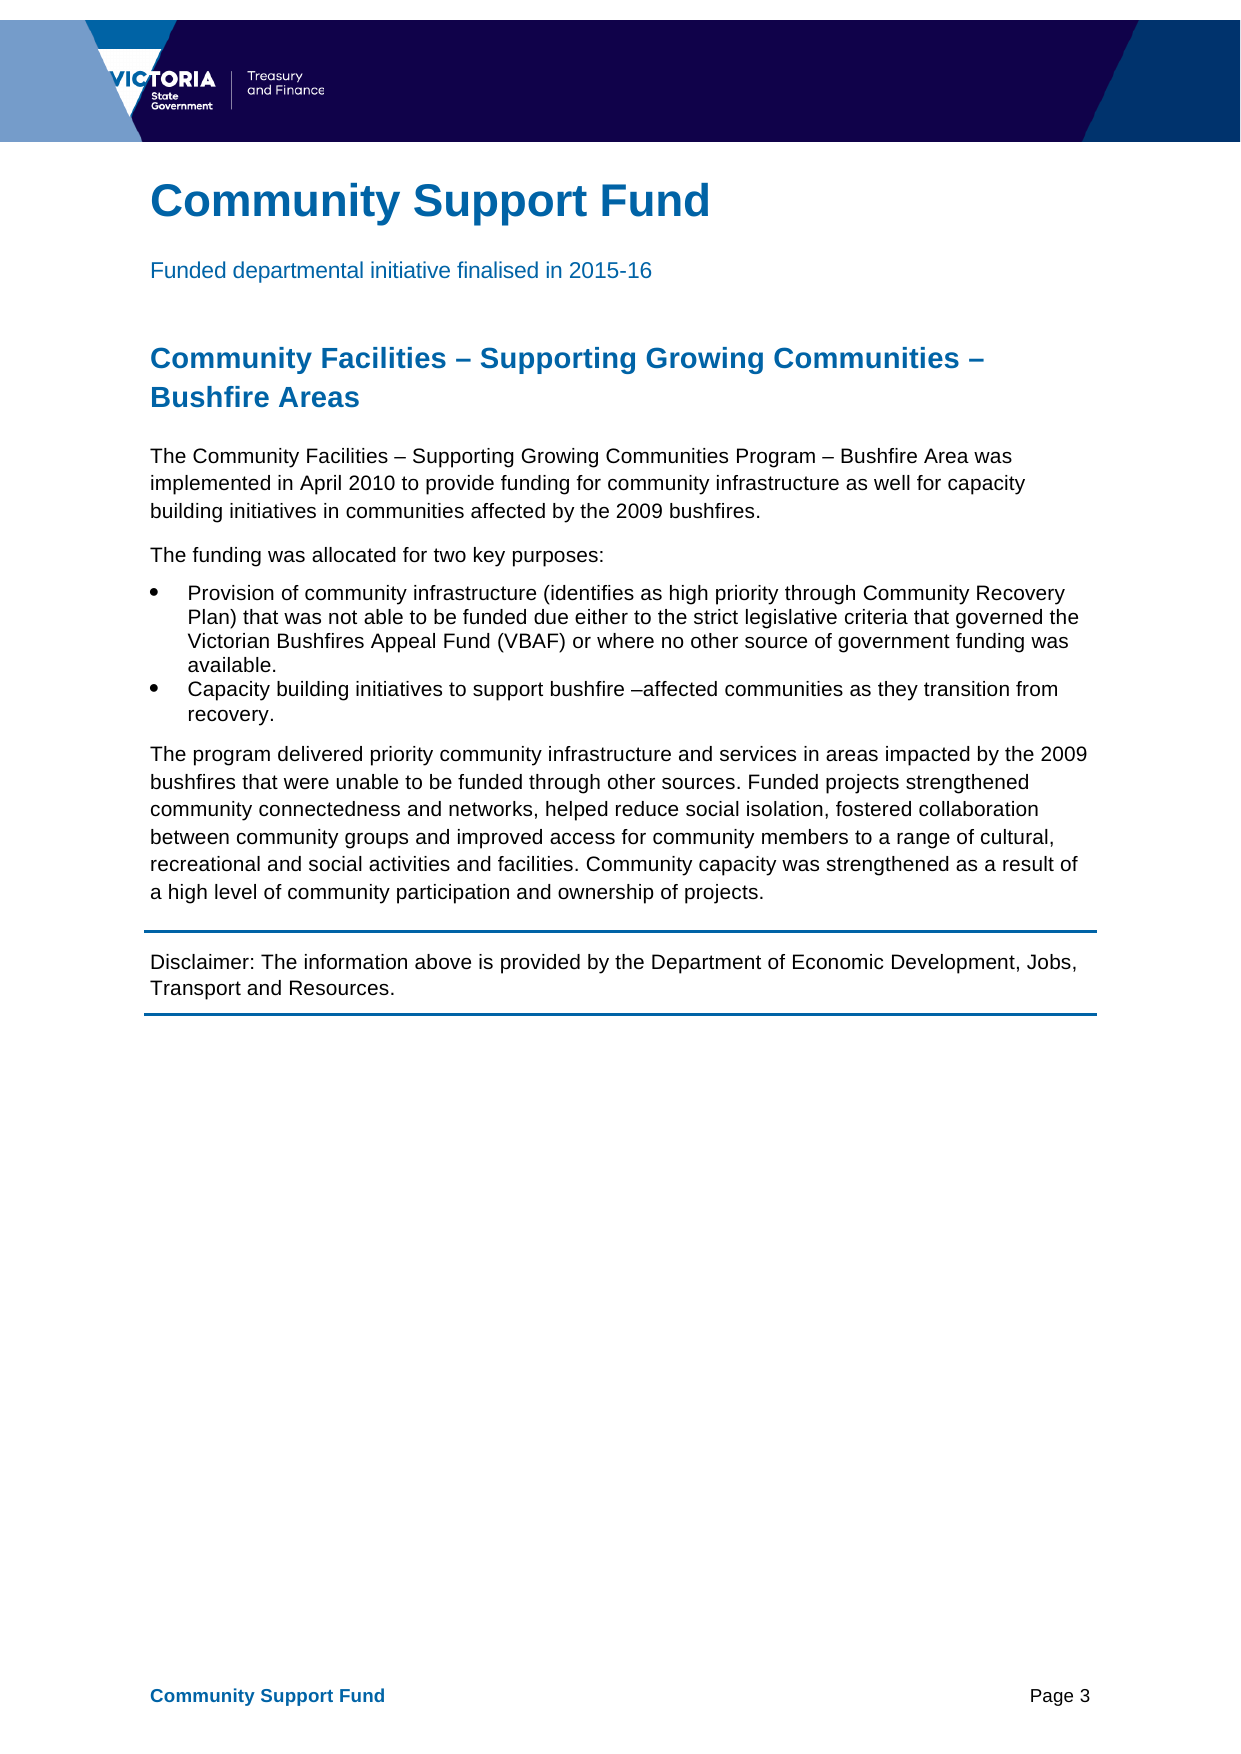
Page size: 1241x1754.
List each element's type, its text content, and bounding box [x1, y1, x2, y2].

text Capacity building initiatives to support bushfire –affected communities as they transition from recovery. [150, 677, 1090, 725]
table_header Disclaimer: The information above is provided by the Department of Economic Development, Jobs, Transport and Resources. [144, 933, 1097, 1013]
subtitle Community Facilities – Supporting Growing Communities – Bushfire Areas [150, 341, 1090, 413]
text The funding was allocated for two key purposes: [150, 543, 1090, 567]
text Provision of community infrastructure (identifies as high priority through Community Recovery Plan) that was not able to be funded due either to the strict legislative criteria that governed the Victorian Bushfires Appeal Fund (VBAF) or where no other source of government funding was available. [150, 581, 1090, 677]
text The Community Facilities – Supporting Growing Communities Program – Bushfire Area was implemented in April 2010 to provide funding for community infrastructure as well for capacity building initiatives in communities affected by the 2009 bushfires. [150, 443, 1090, 522]
text The program delivered priority community infrastructure and services in areas impacted by the 2009 bushfires that were unable to be funded through other sources. Funded projects strengthened community connectedness and networks, helped reduce social isolation, fostered collaboration between community groups and improved access for community members to a range of cultural, recreational and social activities and facilities. Community capacity was strengthened as a result of a high level of community participation and ownership of projects. [150, 742, 1090, 903]
picture [0, 20, 1241, 142]
